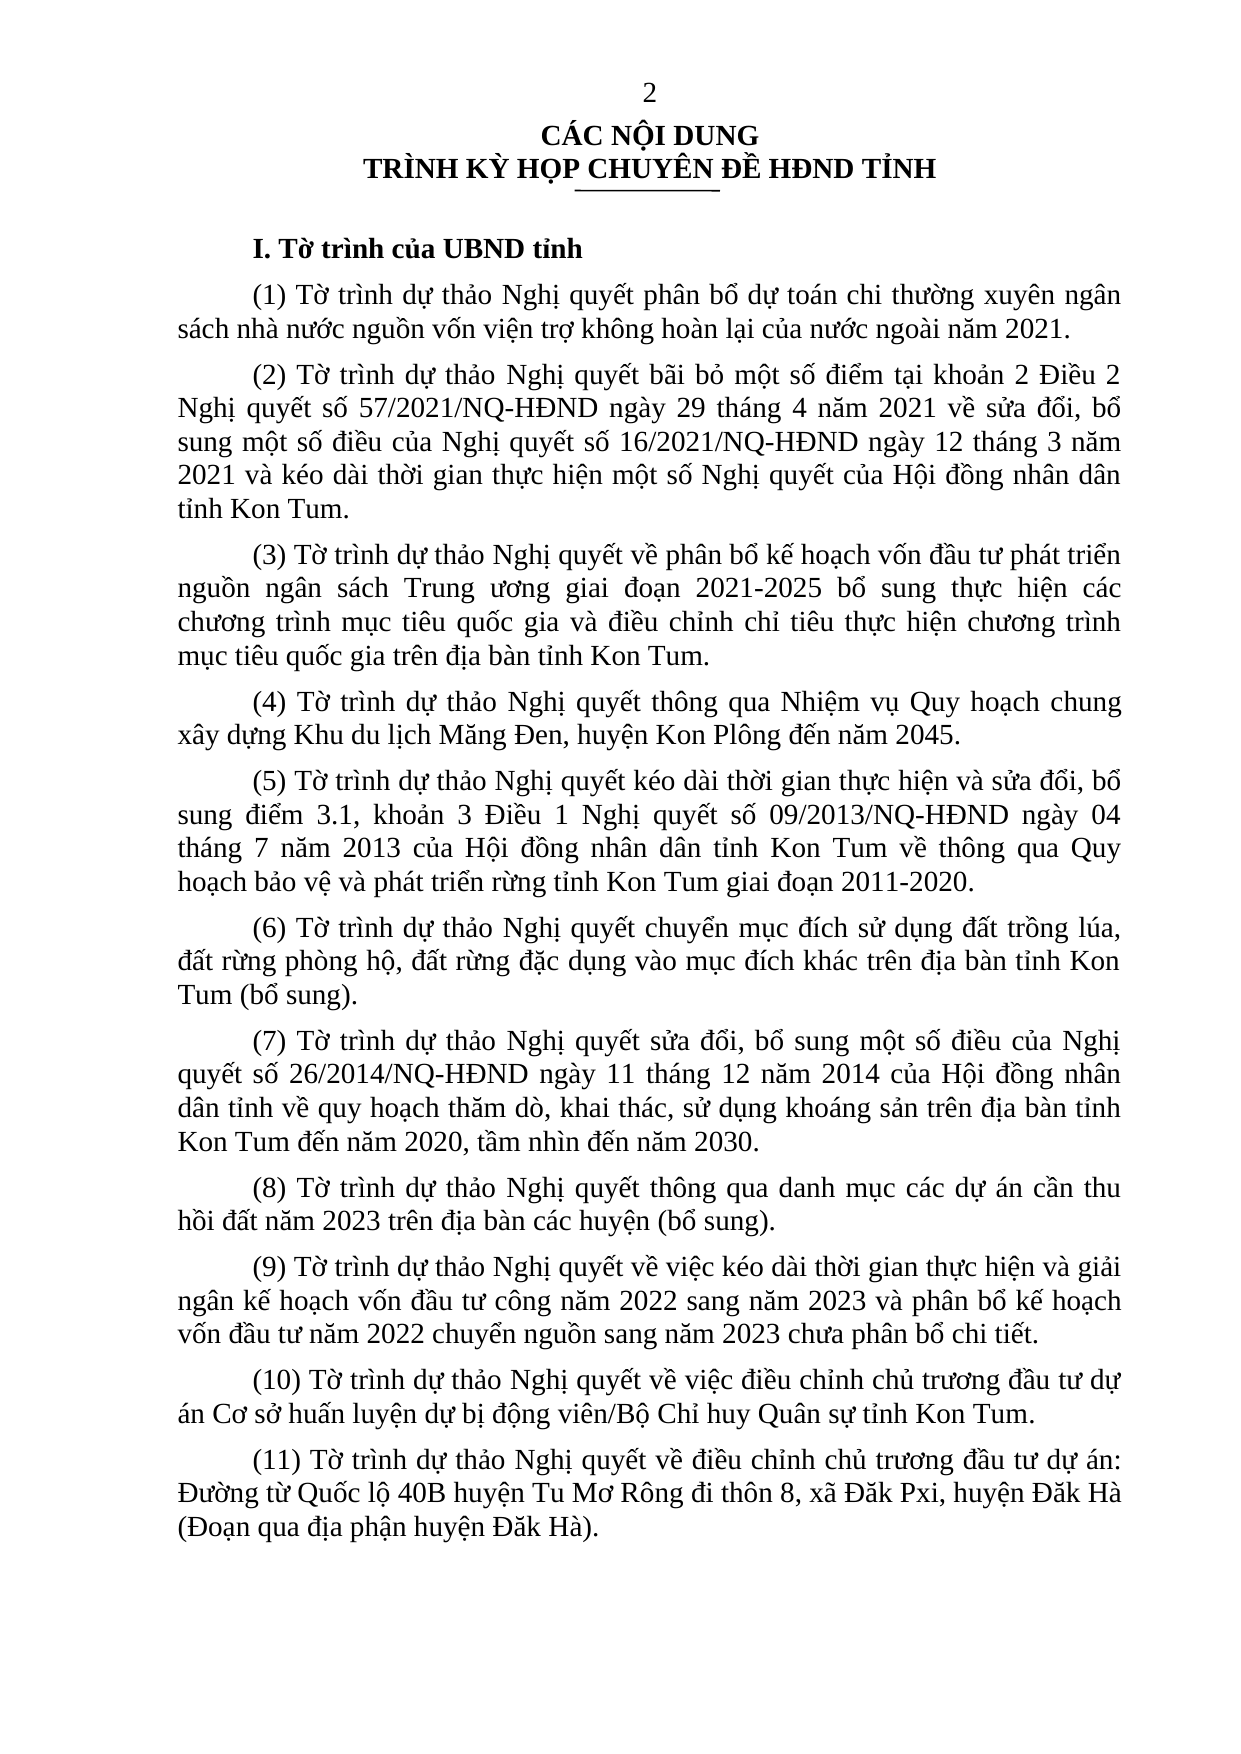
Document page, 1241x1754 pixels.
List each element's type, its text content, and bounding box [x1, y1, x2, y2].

text (2) Tờ trình dự thảo Nghị quyết bãi bỏ một số điểm tại khoản 2 Điều 2 Nghị quyết số 57/2021/NQ-HĐND ngày 29 tháng 4 năm 2021 về sửa đổi, bổ sung một số điều của Nghị quyết số 16/2021/NQ-HĐND ngày 12 tháng 3 năm 2021 và kéo dài thời gian thực hiện một số Nghị quyết của Hội đồng nhân dân tỉnh Kon Tum. [177, 357, 1122, 524]
text (11) Tờ trình dự thảo Nghị quyết về điều chỉnh chủ trương đầu tư dự án: Đường từ Quốc lộ 40B huyện Tu Mơ Rông đi thôn 8, xã Đăk Pxi, huyện Đăk Hà (Đoạn qua địa phận huyện Đăk Hà). [177, 1442, 1122, 1543]
text (5) Tờ trình dự thảo Nghị quyết kéo dài thời gian thực hiện và sửa đổi, bổ sung điểm 3.1, khoản 3 Điều 1 Nghị quyết số 09/2013/NQ-HĐND ngày 04 tháng 7 năm 2013 của Hội đồng nhân dân tỉnh Kon Tum về thông qua Quy hoạch bảo vệ và phát triển rừng tỉnh Kon Tum giai đoạn 2011-2020. [177, 763, 1122, 897]
text (4) Tờ trình dự thảo Nghị quyết thông qua Nhiệm vụ Quy hoạch chung xây dựng Khu du lịch Măng Đen, huyện Kon Plông đến năm 2045. [177, 684, 1122, 751]
text (8) Tờ trình dự thảo Nghị quyết thông qua danh mục các dự án cần thu hồi đất năm 2023 trên địa bàn các huyện (bổ sung). [177, 1170, 1122, 1237]
text I. Tờ trình của UBND tỉnh [177, 231, 1122, 265]
text (6) Tờ trình dự thảo Nghị quyết chuyển mục đích sử dụng đất trồng lúa, đất rừng phòng hộ, đất rừng đặc dụng vào mục đích khác trên địa bàn tỉnh Kon Tum (bổ sung). [177, 910, 1122, 1011]
text (7) Tờ trình dự thảo Nghị quyết sửa đổi, bổ sung một số điều của Nghị quyết số 26/2014/NQ-HĐND ngày 11 tháng 12 năm 2014 của Hội đồng nhân dân tỉnh về quy hoạch thăm dò, khai thác, sử dụng khoáng sản trên địa bàn tỉnh Kon Tum đến năm 2020, tầm nhìn đến năm 2030. [177, 1023, 1122, 1157]
text CÁC NỘI DUNG [177, 118, 1122, 152]
text (1) Tờ trình dự thảo Nghị quyết phân bổ dự toán chi thường xuyên ngân sách nhà nước nguồn vốn viện trợ không hoàn lại của nước ngoài năm 2021. [177, 277, 1122, 344]
text (3) Tờ trình dự thảo Nghị quyết về phân bổ kế hoạch vốn đầu tư phát triển nguồn ngân sách Trung ương giai đoạn 2021-2025 bổ sung thực hiện các chương trình mục tiêu quốc gia và điều chỉnh chỉ tiêu thực hiện chương trình mục tiêu quốc gia trên địa bàn tỉnh Kon Tum. [177, 537, 1122, 671]
text (9) Tờ trình dự thảo Nghị quyết về việc kéo dài thời gian thực hiện và giải ngân kế hoạch vốn đầu tư công năm 2022 sang năm 2023 và phân bổ kế hoạch vốn đầu tư năm 2022 chuyển nguồn sang năm 2023 chưa phân bổ chi tiết. [177, 1249, 1122, 1350]
text (10) Tờ trình dự thảo Nghị quyết về việc điều chỉnh chủ trương đầu tư dự án Cơ sở huấn luyện dự bị động viên/Bộ Chỉ huy Quân sự tỉnh Kon Tum. [177, 1362, 1122, 1429]
text TRÌNH KỲ HỌP CHUYÊN ĐỀ HĐND TỈNH [177, 152, 1122, 185]
